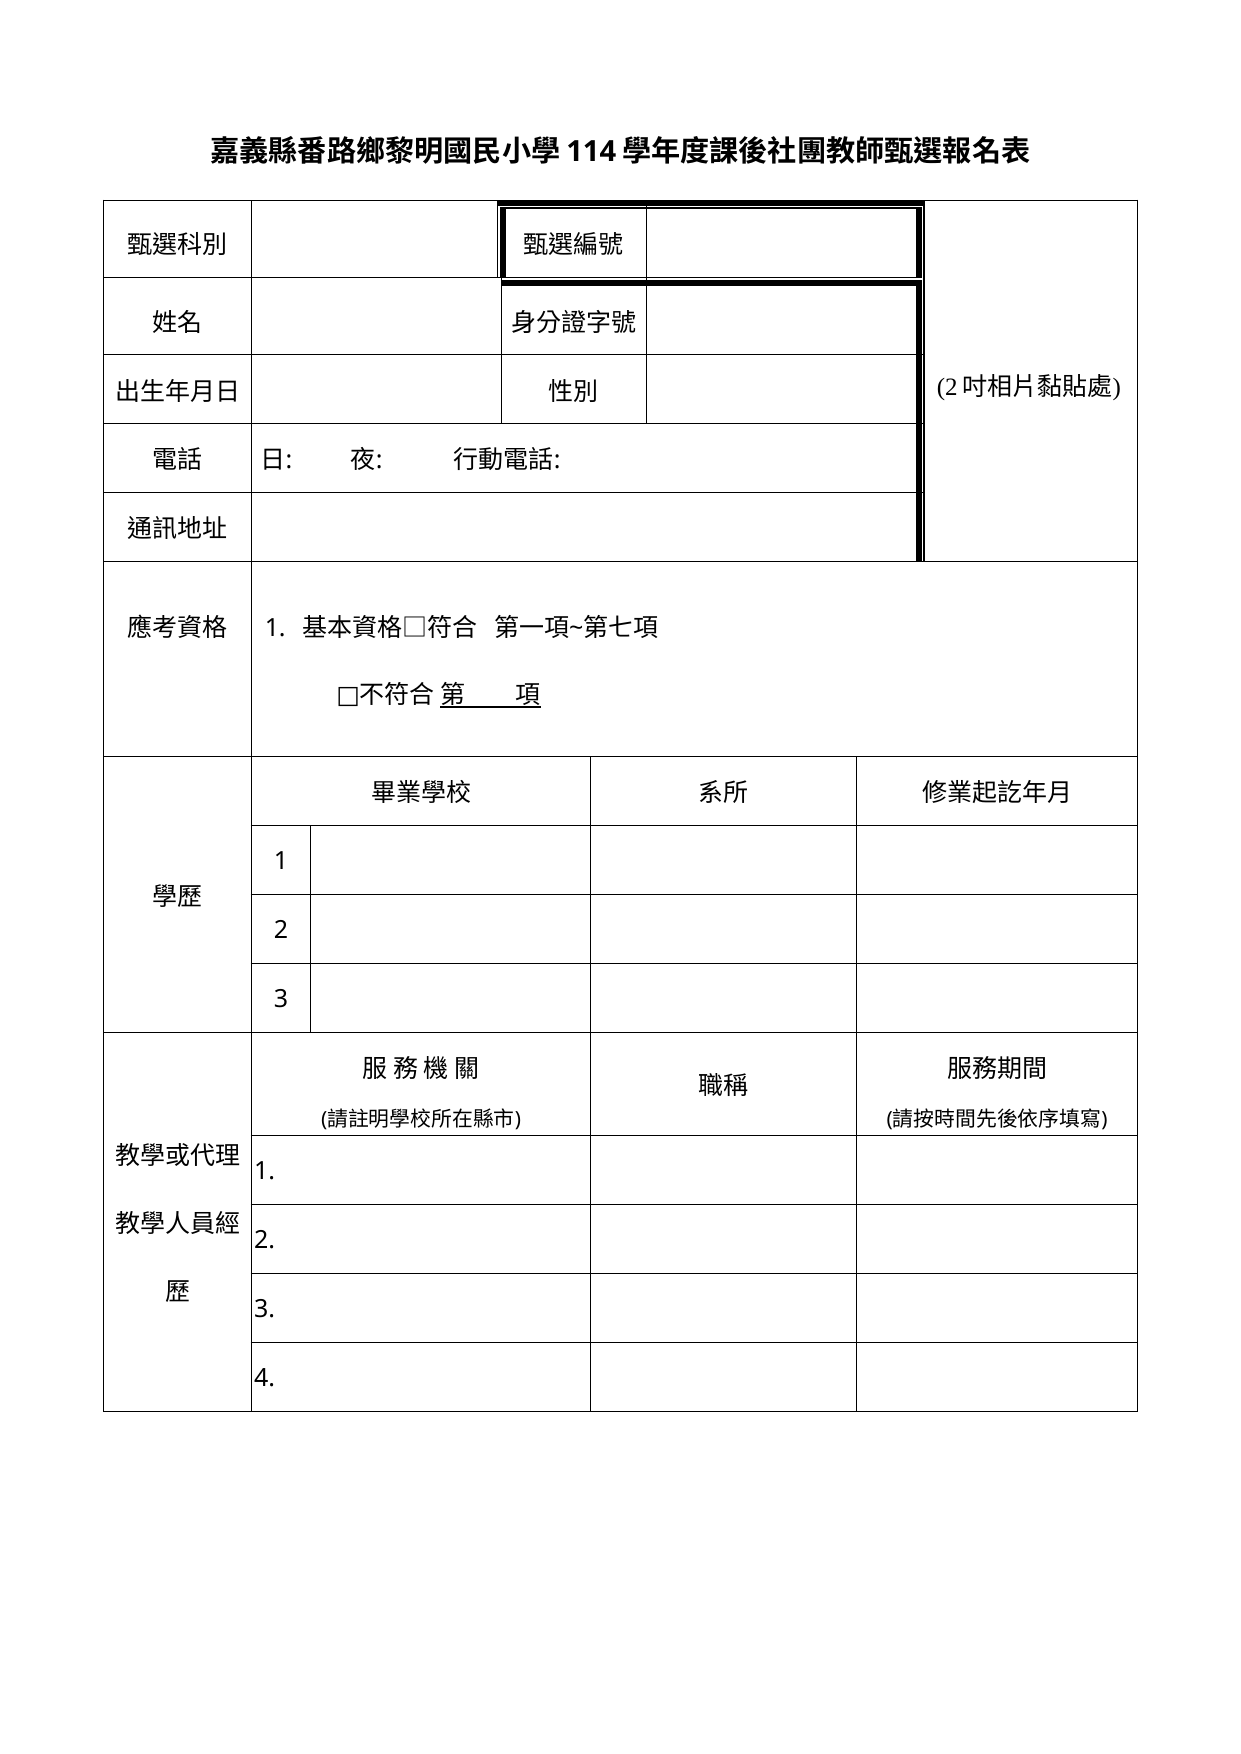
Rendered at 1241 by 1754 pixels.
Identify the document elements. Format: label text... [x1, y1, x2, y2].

table_cell 通訊地址 [104, 493, 251, 561]
table_cell 2 [252, 895, 310, 963]
table_cell [591, 1136, 856, 1204]
table_cell 1 [252, 826, 310, 894]
table_cell 畢業學校 [252, 757, 590, 825]
text 嘉義縣番路鄉黎明國民小學114學年度課後社團教師甄選報名表 [89, 115, 1152, 183]
table_header [252, 201, 497, 277]
table_cell [591, 964, 856, 1032]
table_cell [591, 1274, 856, 1342]
table_cell [252, 493, 916, 561]
table_cell [311, 826, 590, 894]
table_cell [311, 895, 590, 963]
table_header [647, 209, 916, 277]
table_cell 修業起訖年月 [857, 757, 1137, 825]
table_cell 出生年月日 [104, 355, 251, 423]
table_cell 學歷 [104, 757, 251, 1032]
table_cell [857, 895, 1137, 963]
table_cell 教學或代理教學人員經歷 [104, 1033, 251, 1411]
table_cell 1. [252, 1136, 590, 1204]
table_cell [647, 286, 916, 354]
table_header (2吋相片黏貼處) [925, 201, 1137, 561]
table_cell 2. [252, 1205, 590, 1273]
table_cell [647, 355, 916, 423]
table_cell 3 [252, 964, 310, 1032]
table_cell [591, 895, 856, 963]
table_cell 職稱 [591, 1033, 856, 1135]
table_cell 姓名 [104, 278, 251, 354]
table_cell 服 務 機 關 (請註明學校所在縣市) [252, 1033, 590, 1135]
table_cell [857, 964, 1137, 1032]
table_cell [252, 355, 501, 423]
table_cell [591, 1343, 856, 1411]
table_cell [857, 826, 1137, 894]
table_cell 系所 [591, 757, 856, 825]
table_cell 身分證字號 [502, 286, 646, 354]
table_cell [252, 278, 501, 354]
table_cell 4. [252, 1343, 590, 1411]
table_cell [857, 1136, 1137, 1204]
table_cell [591, 1205, 856, 1273]
table_header 甄選編號 [506, 209, 646, 277]
table_cell 性別 [502, 355, 646, 423]
table_cell [857, 1274, 1137, 1342]
table_cell [857, 1343, 1137, 1411]
table_cell 應考資格 [104, 562, 251, 756]
table_cell [857, 1205, 1137, 1273]
table_cell 3. [252, 1274, 590, 1342]
table_cell 電話 [104, 424, 251, 492]
table_cell 服務期間 (請按時間先後依序填寫) [857, 1033, 1137, 1135]
table_cell 日: 夜: 行動電話: [252, 424, 916, 492]
table_header 甄選科別 [104, 201, 251, 277]
table_cell [311, 964, 590, 1032]
table_cell 基本資格□符合 第一項~第七項 □不符合 第 項 [252, 562, 1137, 756]
table_cell [591, 826, 856, 894]
